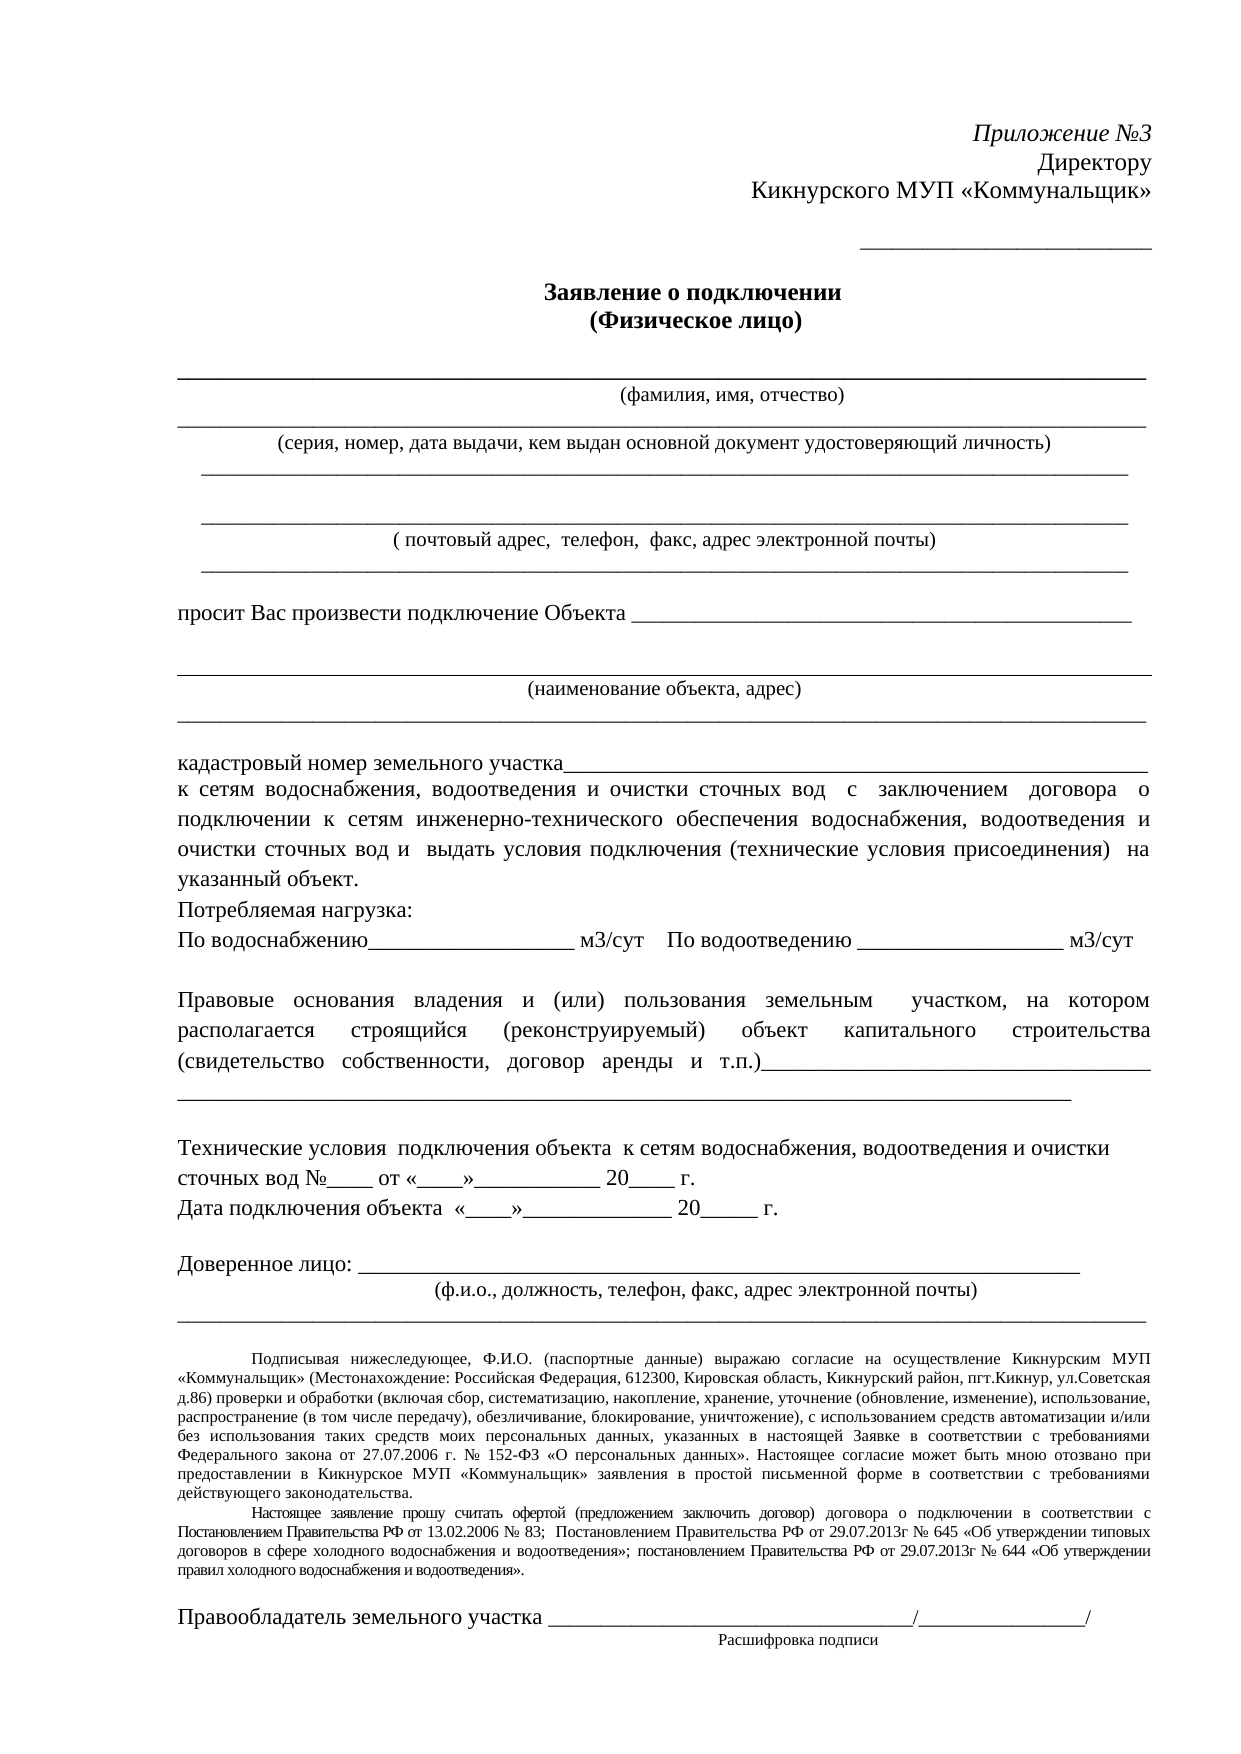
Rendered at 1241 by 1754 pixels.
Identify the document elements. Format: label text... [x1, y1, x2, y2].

text Настоящее заявление прошу считать офертой (предложением заключить договор) договора о подключении в соответствии с Постановлением Правительства РФ от 13.02.2006 № 83; Постановлением Правительства РФ от 29.07.2013г № 645 «Об утверждении типовых договоров в сфере холодного водоснабжения и водоотведения»; постановлением Правительства РФ от 29.07.2013г № 644 «Об утверждении правил холодного водоснабжения и водоотведения». [177, 1502, 1152, 1579]
text Технические условия подключения объекта к сетям водоснабжения, водоотведения и очистки сточных вод №____ от «____»___________ 20____ г. [177, 1133, 1152, 1190]
text (Физическое лицо) [177, 305, 1152, 334]
text Заявление о подключении [177, 277, 1152, 305]
text просит Вас произвести подключение Объекта ________________________________________________ [177, 599, 1152, 625]
text _________________________________________________________________________________________ [177, 454, 1152, 478]
text (серия, номер, дата выдачи, кем выдан основной документ удостоверяющий личность) [177, 430, 1152, 454]
text ( почтовый адрес, телефон, факс, адрес электронной почты) _________________________________________________________________________________________ [177, 527, 1152, 575]
text Правовые основания владения и (или) пользования земельным участком, на котором располагается строящийся (реконструируемый) объект капитального строительства (свидетельство собственности, договор аренды и т.п.)__________________________________ ______________________________________________________________________________ [177, 986, 1152, 1103]
text кадастровый номер земельного участка___________________________________________________ [177, 748, 1152, 775]
text ____________________________ [177, 228, 1152, 252]
text _____________________________________________________________________________________________ [177, 1301, 1152, 1325]
text Правообладатель земельного участка ___________________________________/________________/ [177, 1603, 1152, 1629]
text _____________________________________________________________________________________________ [177, 406, 1152, 430]
text Дата подключения объекта «____»_____________ 20_____ г. [177, 1194, 1152, 1220]
text Приложение №3 [177, 118, 1152, 147]
text Директору [177, 147, 1152, 176]
text _____________________________________________________________________________________________ [177, 700, 1152, 724]
text _________________________________________________________________________________________ [177, 502, 1152, 527]
text (фамилия, имя, отчество) [177, 382, 1152, 406]
text Потребляемая нагрузка: [177, 896, 1152, 922]
text По водоснабжению__________________ м3/сут По водоотведению __________________ м3/сут [177, 926, 1152, 952]
text (ф.и.о., должность, телефон, факс, адрес электронной почты) [177, 1277, 1152, 1301]
text (наименование объекта, адрес) [177, 676, 1152, 700]
text Подписывая нижеследующее, Ф.И.О. (паспортные данные) выражаю согласие на осуществление Кикнурским МУП «Коммунальщик» (Местонахождение: Российская Федерация, 612300, Кировская область, Кикнурский район, пгт.Кикнур, ул.Советская д.86) проверки и обработки (включая сбор, систематизацию, накопление, хранение, уточнение (обновление, изменение), использование, распространение (в том числе передачу), обезличивание, блокирование, уничтожение), с использованием средств автоматизации и/или без использования таких средств моих персональных данных, указанных в настоящей Заявке в соответствии с требованиями Федерального закона от 27.07.2006 г. № 152-ФЗ «О персональных данных». Настоящее согласие может быть мною отозвано при предоставлении в Кикнурское МУП «Коммунальщик» заявления в простой письменной форме в соответствии с требованиями действующего законодательства. [177, 1349, 1152, 1502]
text Кикнурского МУП «Коммунальщик» [177, 176, 1152, 204]
text _____________________________________________________________________________________________ [177, 358, 1152, 382]
text к сетям водоснабжения, водоотведения и очистки сточных вод с заключением договора о подключении к сетям инженерно-технического обеспечения водоснабжения, водоотведения и очистки сточных вод и выдать условия подключения (технические условия присоединения) на указанный объект. [177, 775, 1152, 892]
text Расшифровка подписи [177, 1629, 1152, 1649]
text Доверенное лицо: _______________________________________________________________ [177, 1251, 1152, 1277]
